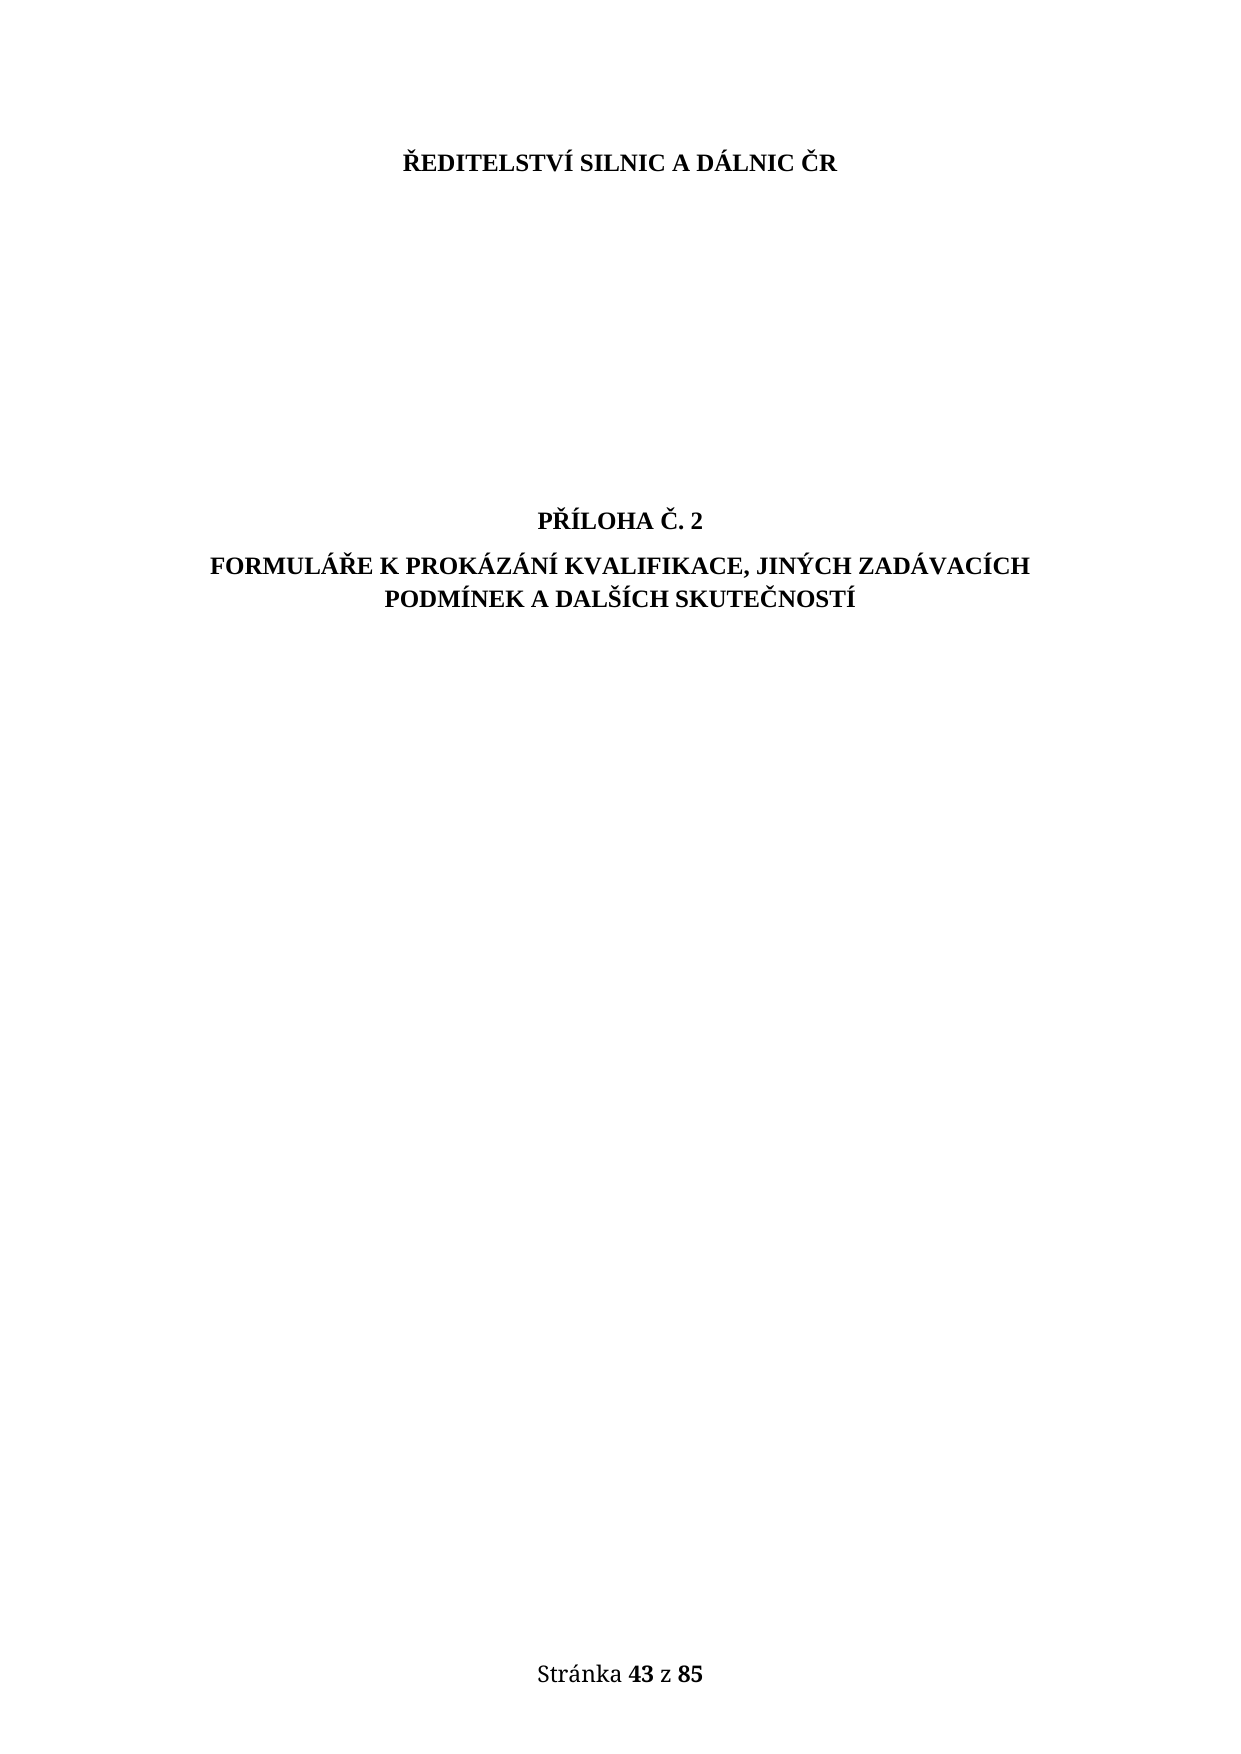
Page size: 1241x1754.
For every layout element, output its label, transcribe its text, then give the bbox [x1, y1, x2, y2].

text formuláře k prokázání kvalifikace, jiných zadávacích podmínek a dalších SKUTEČNOSTÍ [148, 551, 1092, 613]
text PŘÍLOHA Č. 2 [148, 506, 1092, 534]
text ŘEDITELSTVÍ SILNIC A DÁLNIC ČR [148, 148, 1092, 176]
